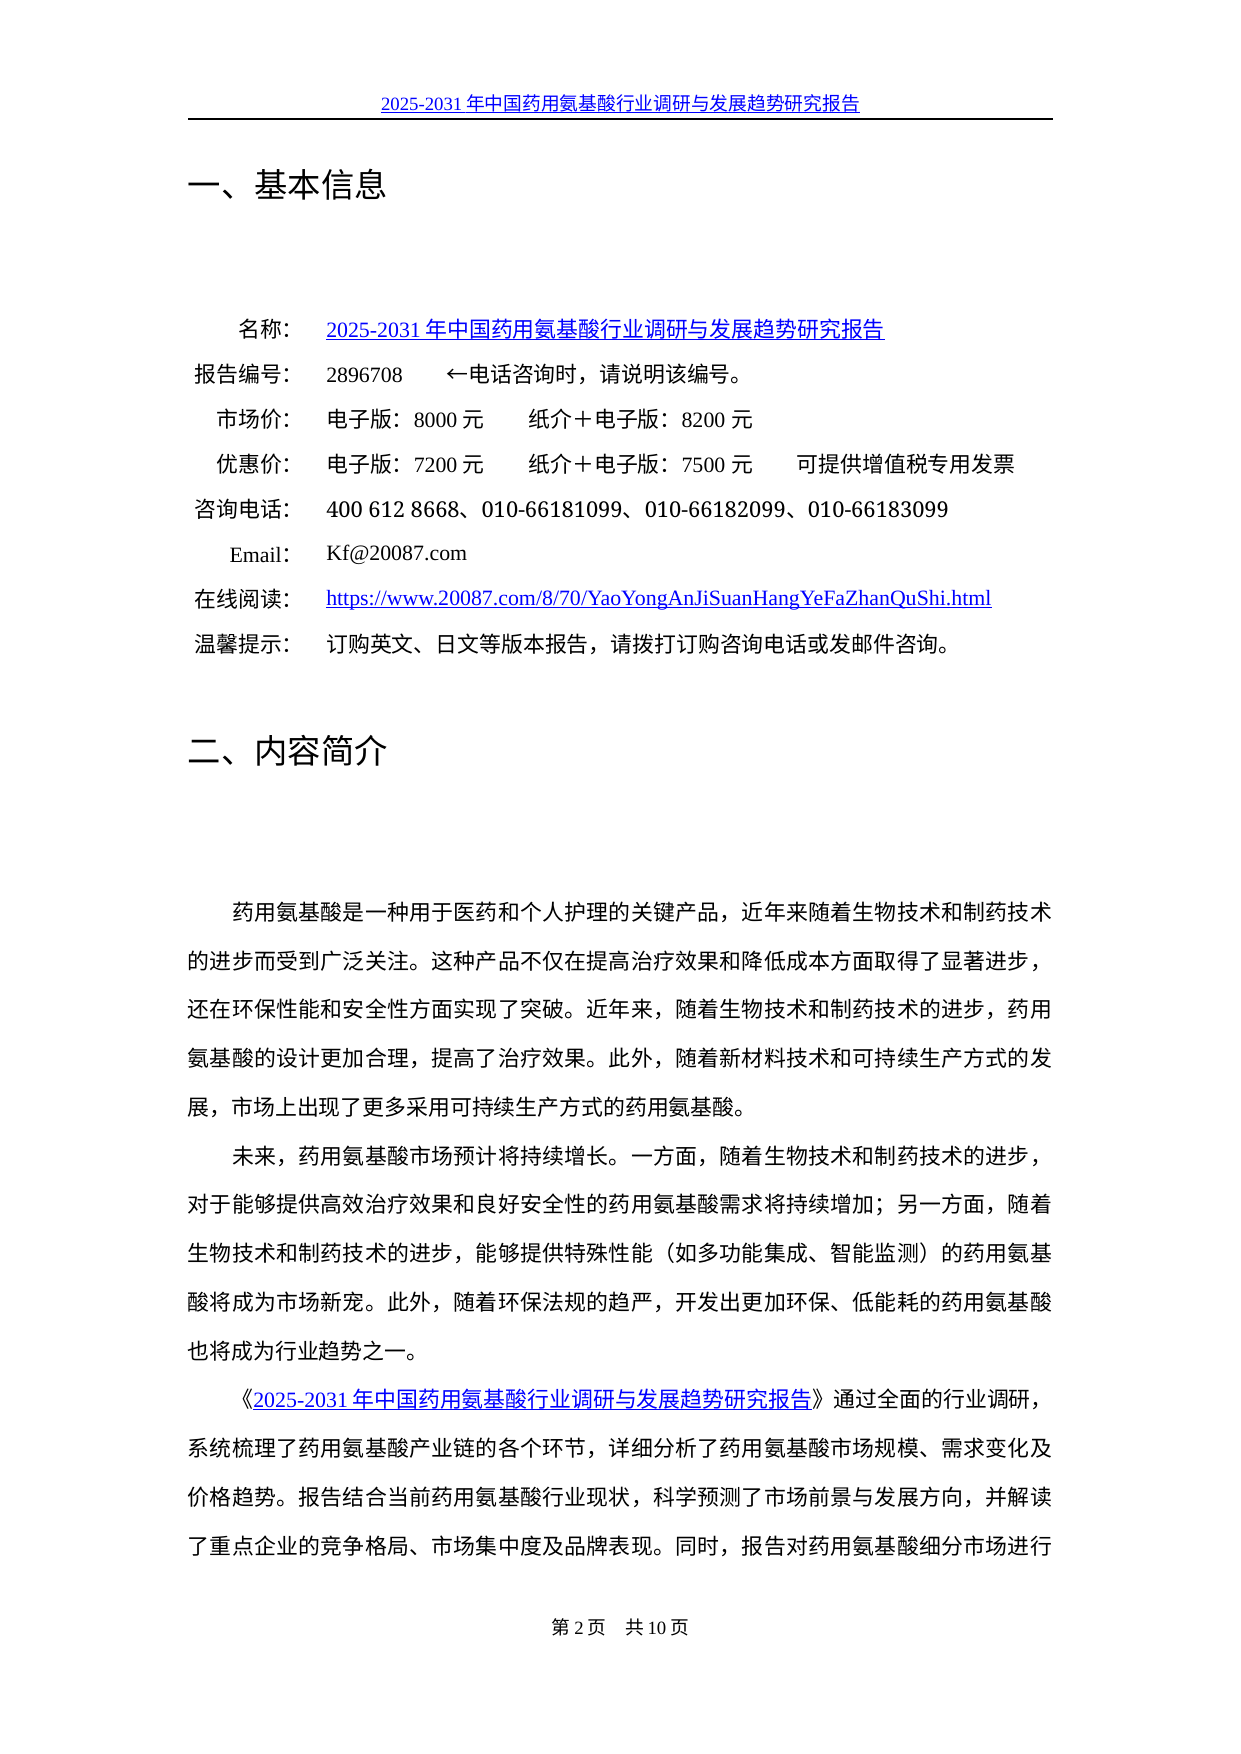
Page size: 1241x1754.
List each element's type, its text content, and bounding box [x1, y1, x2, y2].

table_cell 400 612 8668、010-66181099、010-66182099、010-66183099 [315, 492, 1073, 537]
table_cell 市场价： [167, 402, 315, 447]
table_cell Kf@20087.com [315, 537, 1073, 582]
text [187, 894, 1053, 1561]
table_header 2025-2031年中国药用氨基酸行业调研与发展趋势研究报告 [315, 312, 1073, 357]
table_cell 优惠价： [167, 447, 315, 492]
table_cell [315, 582, 1073, 627]
table_cell 咨询电话： [167, 492, 315, 537]
table_cell 电子版：8000 元 纸介＋电子版：8200 元 [315, 402, 1073, 447]
title 一、基本信息 [187, 150, 1053, 215]
table_cell Email： [167, 537, 315, 582]
table_header 名称： [167, 312, 315, 357]
title 二、内容简介 [187, 717, 1053, 782]
table_cell 2896708 ←电话咨询时，请说明该编号。 [315, 357, 1073, 402]
table_cell 电子版：7200 元 纸介＋电子版：7500 元 可提供增值税专用发票 [315, 447, 1073, 492]
table_cell 订购英文、日文等版本报告，请拨打订购咨询电话或发邮件咨询。 [315, 627, 1073, 672]
table_cell 温馨提示： [167, 627, 315, 672]
table_cell 在线阅读： [167, 582, 315, 627]
table_cell 报告编号： [167, 357, 315, 402]
